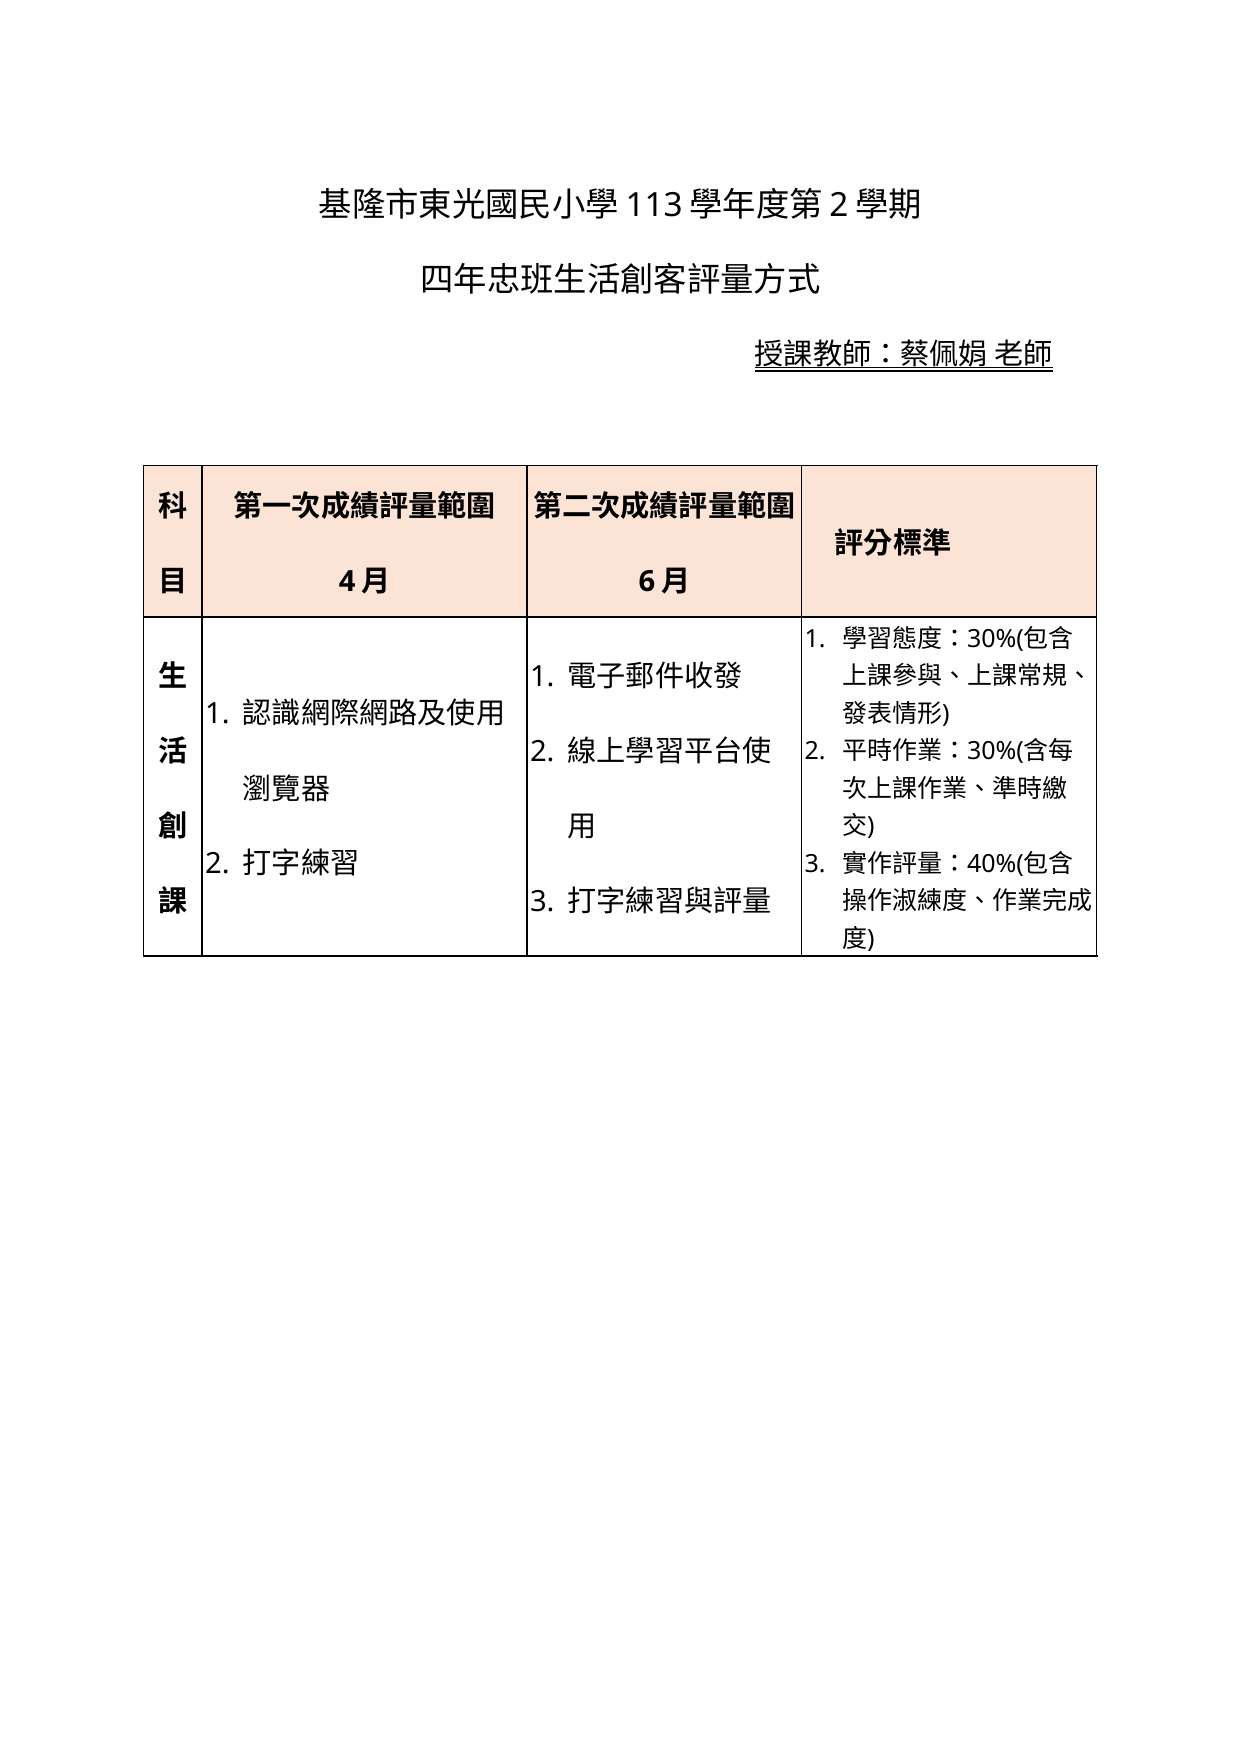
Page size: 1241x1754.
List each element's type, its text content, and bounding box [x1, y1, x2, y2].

text 四年忠班生活創客評量方式 [187, 239, 1053, 314]
table_cell 電子郵件收發 線上學習平台使用 打字練習與評量 [528, 618, 801, 955]
table_cell 學習態度：30%(包含上課參與、上課常規、發表情形) 平時作業：30%(含每次上課作業、準時繳交) 實作評量：40%(包含操作淑練度、作業完成度) [802, 618, 1096, 955]
table_header 第二次成績評量範圍 6月 [528, 466, 801, 616]
table_cell 認識網際網路及使用瀏覽器 打字練習 [203, 618, 526, 955]
table_cell 生活創課 [144, 618, 201, 955]
text 授課教師：蔡佩娟 老師 [187, 314, 1053, 389]
table_header 評分標準 [802, 466, 1096, 616]
text 基隆市東光國民小學113學年度第2學期 [187, 164, 1053, 239]
table_header 科目 [144, 466, 201, 616]
table_header 第一次成績評量範圍 4月 [203, 466, 526, 616]
